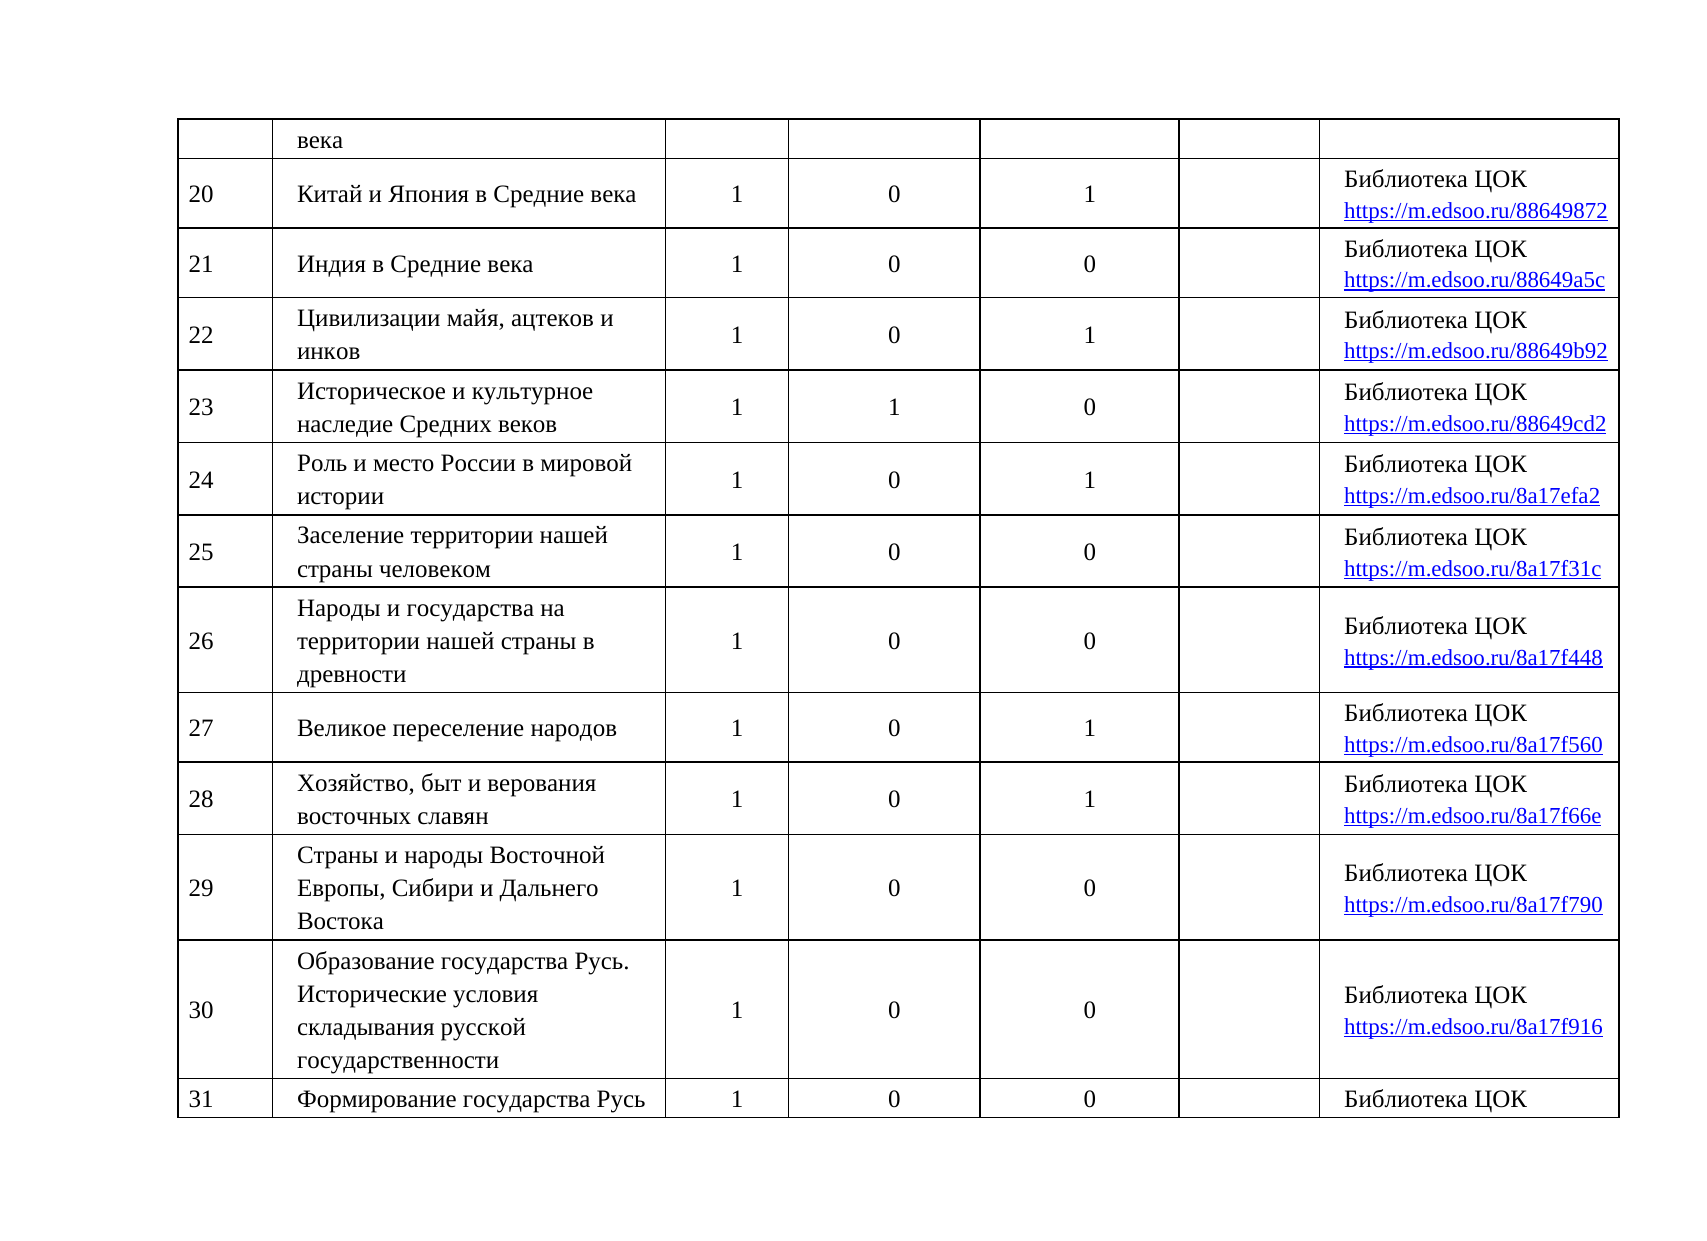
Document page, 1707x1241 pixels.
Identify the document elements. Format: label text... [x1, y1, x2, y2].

table_cell 27 [179, 693, 272, 761]
table_cell 19 [179, 120, 272, 157]
table_cell 23 [179, 371, 272, 441]
table_cell 1 [666, 443, 788, 514]
table_cell 1 [666, 588, 788, 692]
table_cell Роль и место России в мировой истории [273, 443, 665, 514]
table_cell 1 [666, 159, 788, 227]
table_cell 1 [666, 1079, 788, 1117]
table_cell Образование государства Русь. Исторические условия складывания русской государственности [273, 941, 665, 1077]
table_cell 29 [179, 835, 272, 939]
table_cell Библиотека ЦОК https://m.edsoo.ru/8a17efa2 [1320, 443, 1618, 514]
table_cell 1 [981, 693, 1178, 761]
table_cell Библиотека ЦОК https://m.edsoo.ru/8a17f66e [1320, 763, 1618, 834]
table_cell Библиотека ЦОК https://m.edsoo.ru/88649cd2 [1320, 371, 1618, 441]
table_cell [1180, 1079, 1319, 1117]
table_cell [273, 120, 665, 157]
table_cell 31 [179, 1079, 272, 1117]
table_cell 0 [789, 763, 979, 834]
table_cell 22 [179, 298, 272, 369]
table_cell 1 [666, 693, 788, 761]
table_cell 1 [666, 371, 788, 441]
table_cell 28 [179, 763, 272, 834]
table_cell 1 [789, 371, 979, 441]
table_cell 21 [179, 229, 272, 297]
table_cell 0 [789, 120, 979, 157]
table_cell [1180, 120, 1319, 157]
table_cell Индия в Средние века [273, 229, 665, 297]
table_cell 1 [981, 159, 1178, 227]
table_cell Страны и народы Восточной Европы, Сибири и Дальнего Востока [273, 835, 665, 939]
table_cell 0 [789, 159, 979, 227]
table_cell [1180, 159, 1319, 227]
table_cell 0 [981, 1079, 1178, 1117]
table_cell 0 [789, 693, 979, 761]
table_cell [1180, 693, 1319, 761]
table_cell 1 [666, 835, 788, 939]
table_cell [1180, 835, 1319, 939]
table_cell [1180, 443, 1319, 514]
table_cell 25 [179, 516, 272, 586]
table_cell 20 [179, 159, 272, 227]
table_cell 26 [179, 588, 272, 692]
table_cell Библиотека ЦОК https://m.edsoo.ru/8a17f31c [1320, 516, 1618, 586]
table_cell [1180, 941, 1319, 1077]
table_cell 0 [789, 298, 979, 369]
table_cell 0 [789, 229, 979, 297]
table_cell Историческое и культурное наследие Средних веков [273, 371, 665, 441]
table_cell 0 [789, 1079, 979, 1117]
table_cell 1 [981, 298, 1178, 369]
table_cell Библиотека ЦОК https://m.edsoo.ru/8a17f790 [1320, 835, 1618, 939]
table_cell 0 [789, 941, 979, 1077]
table_cell 0 [981, 941, 1178, 1077]
table_cell 0 [981, 229, 1178, 297]
table_cell [1180, 371, 1319, 441]
table_cell Библиотека ЦОК https://m.edsoo.ru/8a17f560 [1320, 693, 1618, 761]
table_cell 1 [666, 229, 788, 297]
table_cell 0 [981, 835, 1178, 939]
table_cell Библиотека ЦОК https://m.edsoo.ru/88649872 [1320, 159, 1618, 227]
table_cell 1 [666, 763, 788, 834]
table_cell 1 [981, 763, 1178, 834]
table_cell 24 [179, 443, 272, 514]
table_cell Библиотека ЦОК https://m.edsoo.ru/88649a5c [1320, 229, 1618, 297]
table_cell Библиотека ЦОК https://m.edsoo.ru/88649b92 [1320, 298, 1618, 369]
table_cell Великое переселение народов [273, 693, 665, 761]
table_cell 0 [981, 516, 1178, 586]
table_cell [1320, 1079, 1618, 1117]
table_cell 1 [666, 120, 788, 157]
table_cell 1 [666, 516, 788, 586]
table_cell 1 [981, 443, 1178, 514]
table_cell 0 [789, 835, 979, 939]
table_cell 0 [981, 120, 1178, 157]
table_cell 0 [981, 371, 1178, 441]
table_cell Библиотека ЦОК https://m.edsoo.ru/8a17f448 [1320, 588, 1618, 692]
table_cell [1180, 516, 1319, 586]
table_cell Народы и государства на территории нашей страны в древности [273, 588, 665, 692]
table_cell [1320, 120, 1618, 157]
table_cell Китай и Япония в Средние века [273, 159, 665, 227]
table_cell 0 [789, 588, 979, 692]
table_cell 0 [789, 443, 979, 514]
table_cell 1 [666, 941, 788, 1077]
table_cell Цивилизации майя, ацтеков и инков [273, 298, 665, 369]
table_cell Заселение территории нашей страны человеком [273, 516, 665, 586]
table_cell [1180, 588, 1319, 692]
table_cell 30 [179, 941, 272, 1077]
table_cell [1180, 229, 1319, 297]
table_cell 0 [789, 516, 979, 586]
table_cell 0 [981, 588, 1178, 692]
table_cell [273, 1079, 665, 1117]
table_cell 1 [666, 298, 788, 369]
table_cell [1180, 298, 1319, 369]
table_cell [1180, 763, 1319, 834]
table_cell Библиотека ЦОК https://m.edsoo.ru/8a17f916 [1320, 941, 1618, 1077]
table_cell Хозяйство, быт и верования восточных славян [273, 763, 665, 834]
